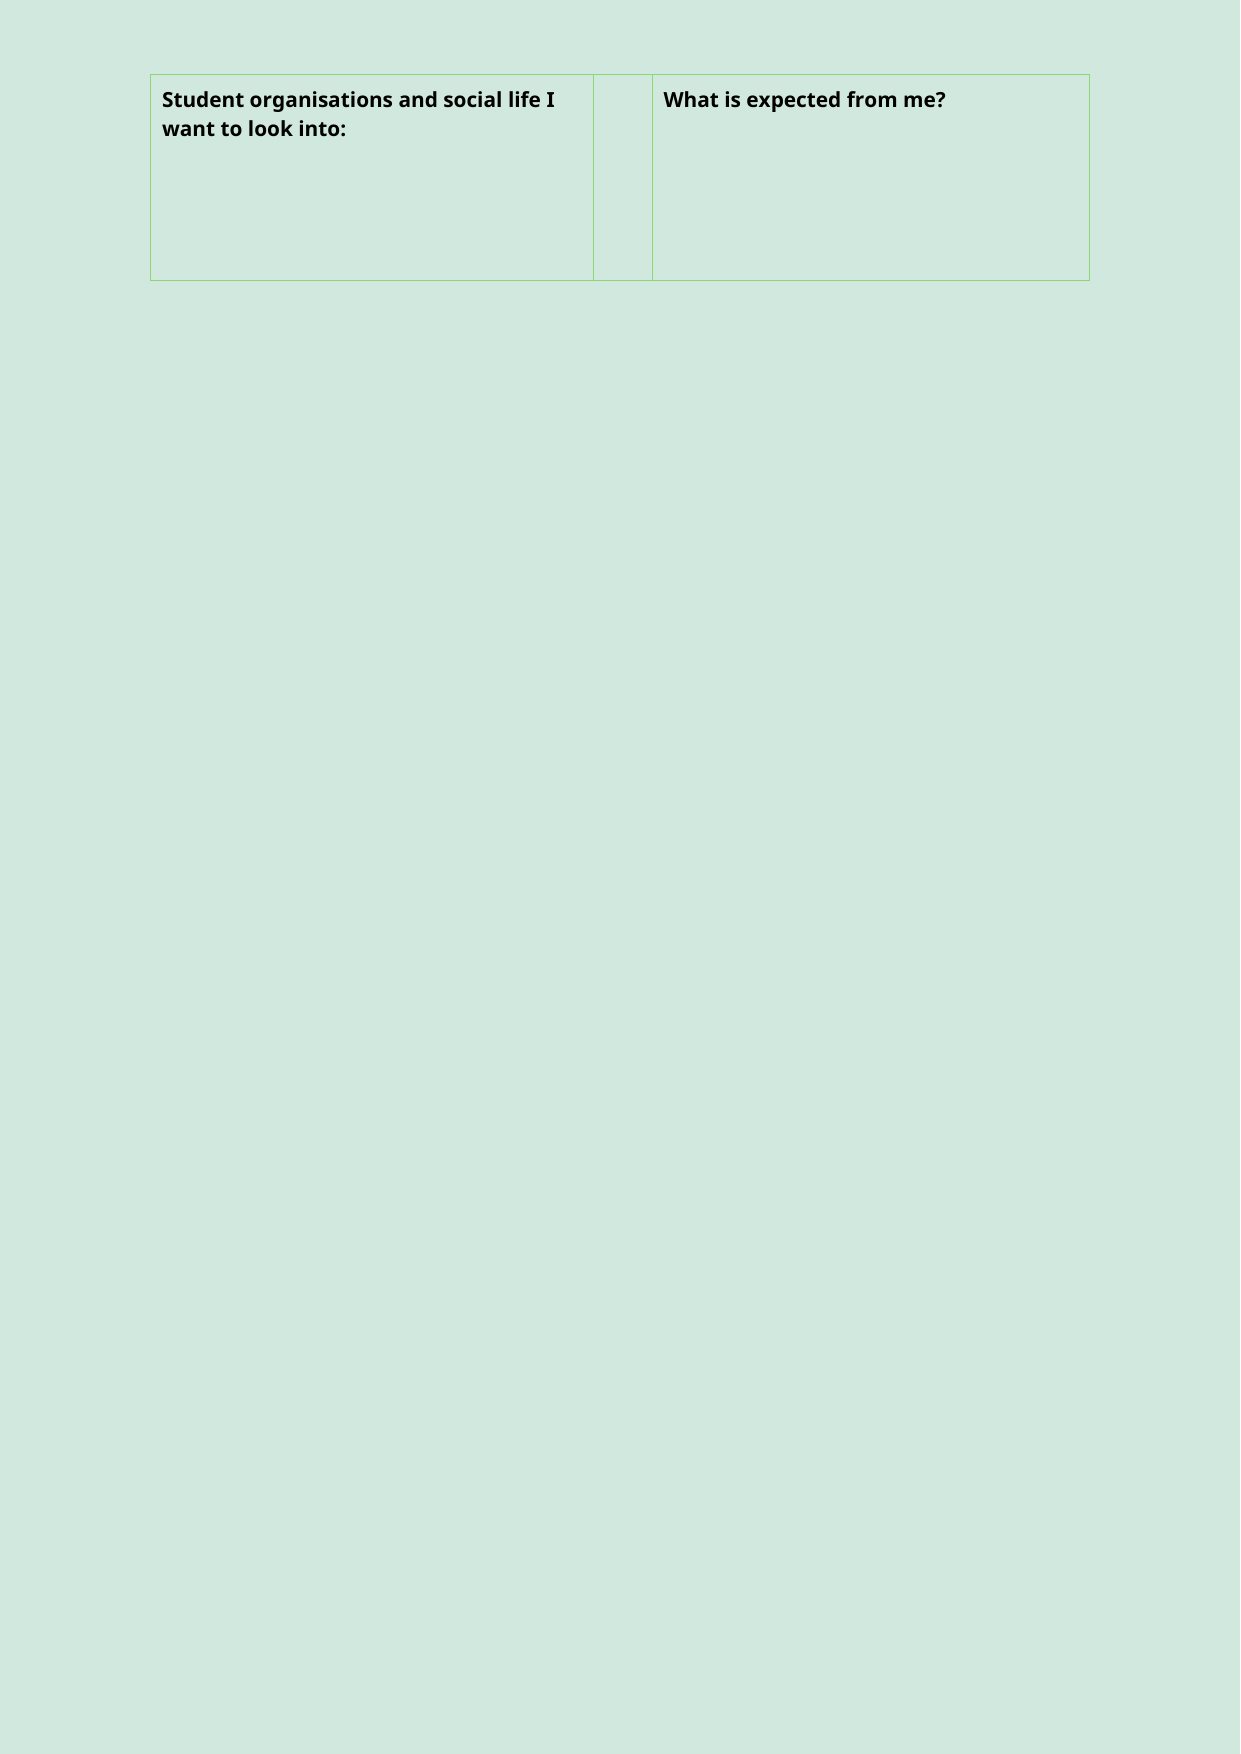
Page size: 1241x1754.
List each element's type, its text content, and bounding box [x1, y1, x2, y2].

table_cell [594, 75, 652, 280]
table_cell What is expected from me? [653, 75, 1089, 280]
table_cell Student organisations and social life I want to look into: [151, 75, 593, 280]
